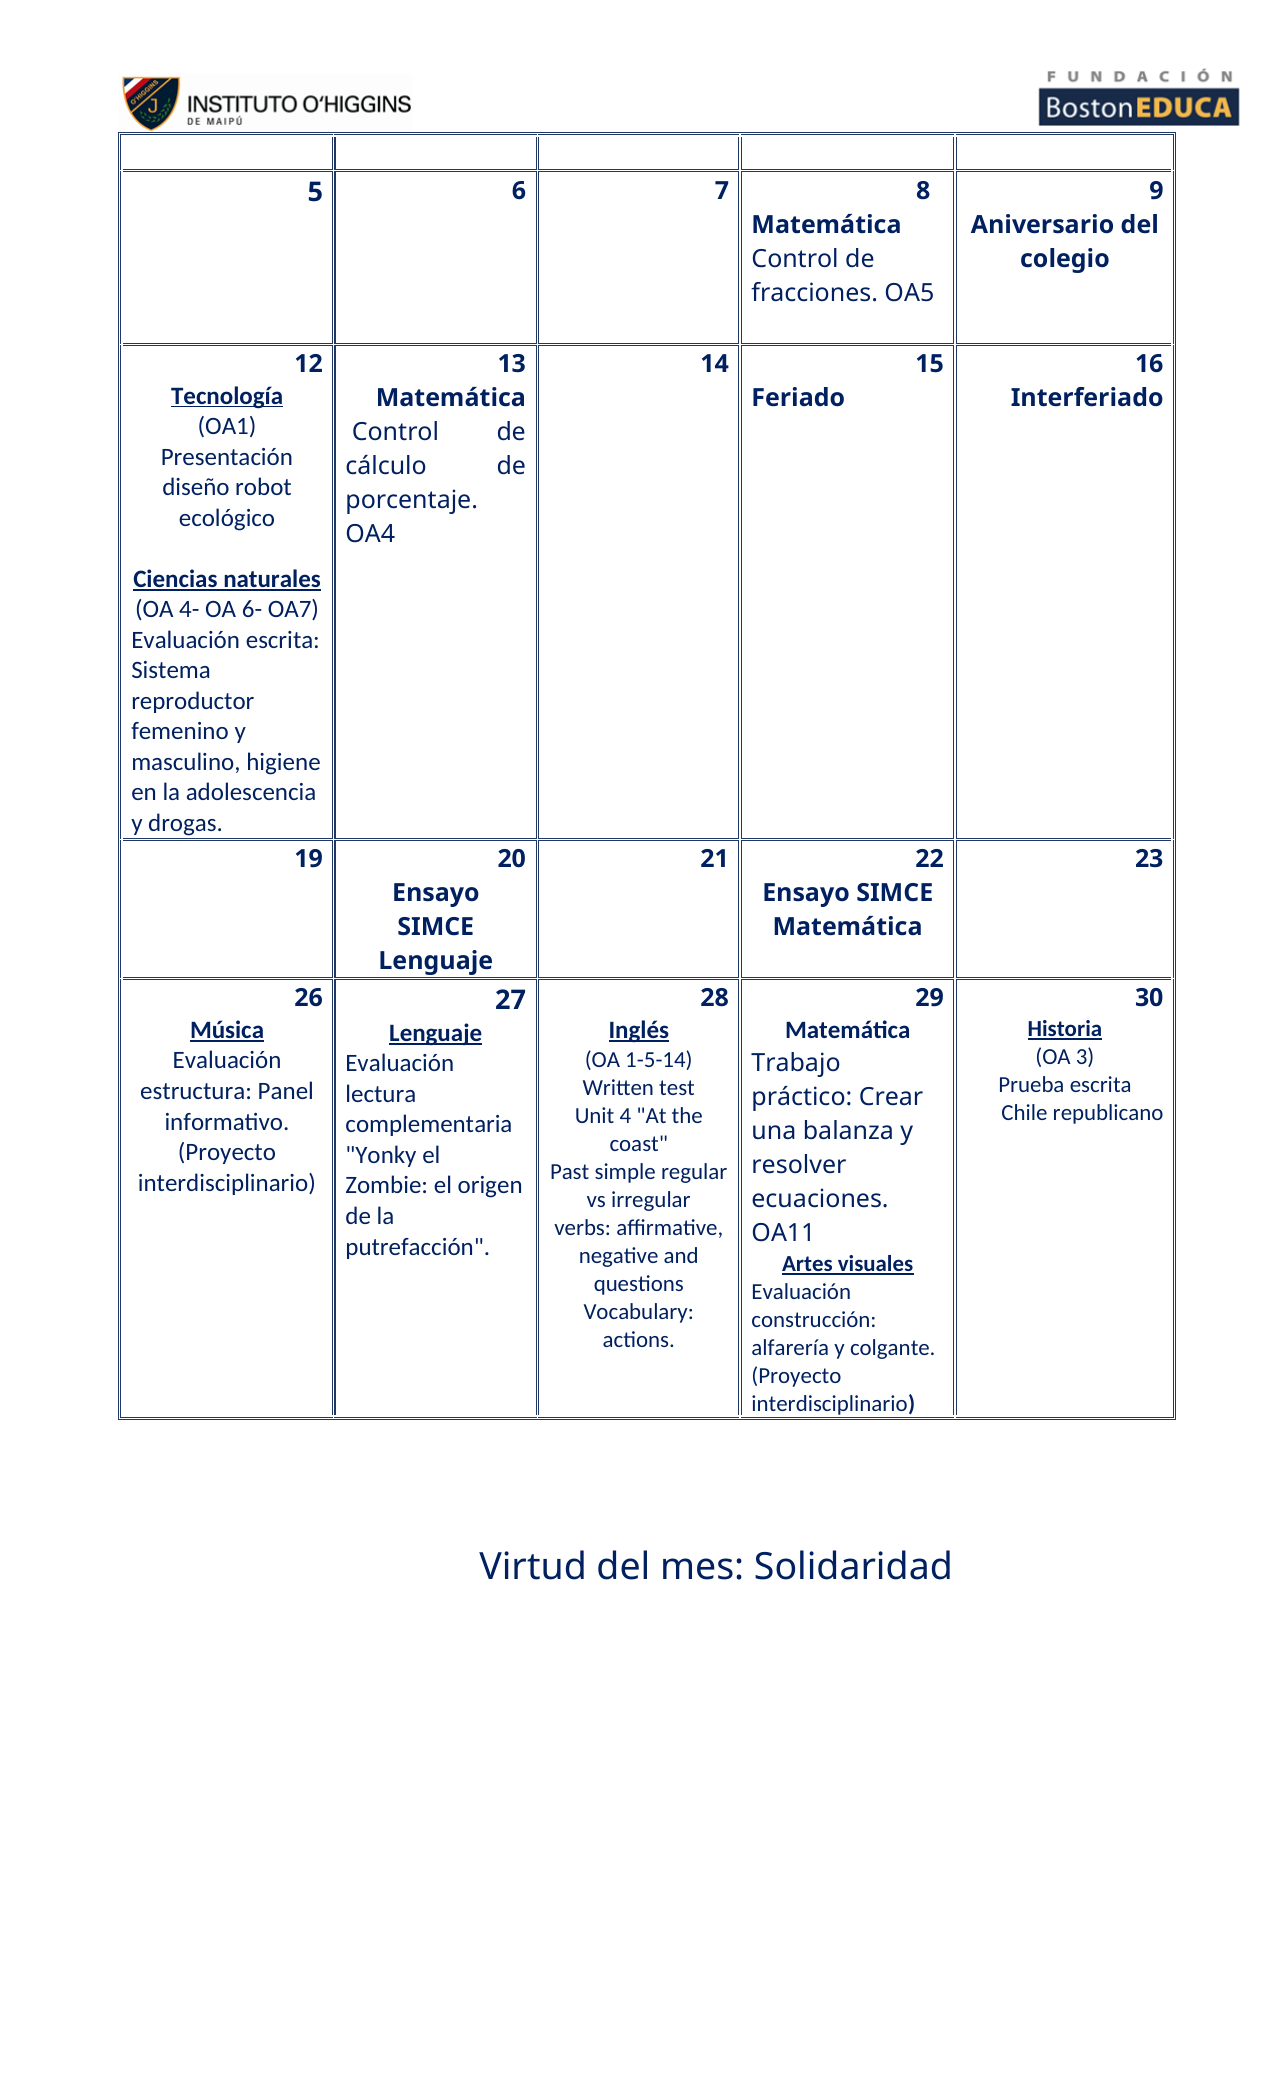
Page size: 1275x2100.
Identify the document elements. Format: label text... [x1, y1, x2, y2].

list Virtud del mes: Solidaridad [193, 1539, 1152, 1591]
table_cell 23 [957, 838, 1173, 977]
table_cell 9 Aniversario del colegio [955, 169, 1174, 343]
picture [1036, 65, 1245, 132]
table_cell 30 Historia (OA 3) Prueba escrita Chile republicano [955, 977, 1174, 1417]
table_cell 20 Ensayo SIMCE Lenguaje [336, 841, 536, 977]
table_cell 14 [539, 346, 738, 838]
table_cell 13 Matemática Control de cálculo de porcentaje. OA4 [336, 346, 536, 838]
table_cell 19 [121, 838, 332, 977]
table_cell 1 [740, 133, 955, 169]
table_cell 12 Tecnología (OA1) Presentación diseño robot ecológico Ciencias naturales (OA 4- OA 6- OA7) Evaluación escrita: Sistema reproductor femenino y masculino, higiene en la adolescencia y drogas. [121, 343, 332, 838]
table_cell 21 [539, 841, 738, 977]
table_cell 29 Matemática Trabajo práctico: Crear una balanza y resolver ecuaciones. OA11 Artes visuales Evaluación construcción: alfarería y colgante. (Proyecto interdisciplinario) [740, 977, 955, 1417]
table_cell 6 [336, 172, 536, 343]
table_cell 2 [955, 135, 1173, 169]
table_cell [120, 133, 334, 169]
table_cell 16 Interferiado [957, 343, 1173, 838]
table_cell 15 Feriado [742, 346, 953, 838]
table_cell 8 Matemática Control de fracciones. OA5 [742, 172, 953, 343]
table_cell [334, 135, 537, 169]
table_cell 26 Música Evaluación estructura: Panel informativo. (Proyecto interdisciplinario) [120, 977, 334, 1417]
table_cell [537, 133, 740, 169]
picture [118, 74, 414, 132]
table_cell 28 Inglés (OA 1-5-14) Written test Unit 4 "At the coast" Past simple regular vs irregular verbs: affirmative, negative and questions Vocabulary: actions. [537, 977, 740, 1417]
table_cell 7 [539, 172, 738, 343]
table_cell 22 Ensayo SIMCE Matemática [742, 841, 953, 977]
table_cell 27 Lenguaje Evaluación lectura complementaria "Yonky el Zombie: el origen de la putrefacción". [334, 980, 537, 1417]
table_cell 5 [120, 169, 334, 343]
